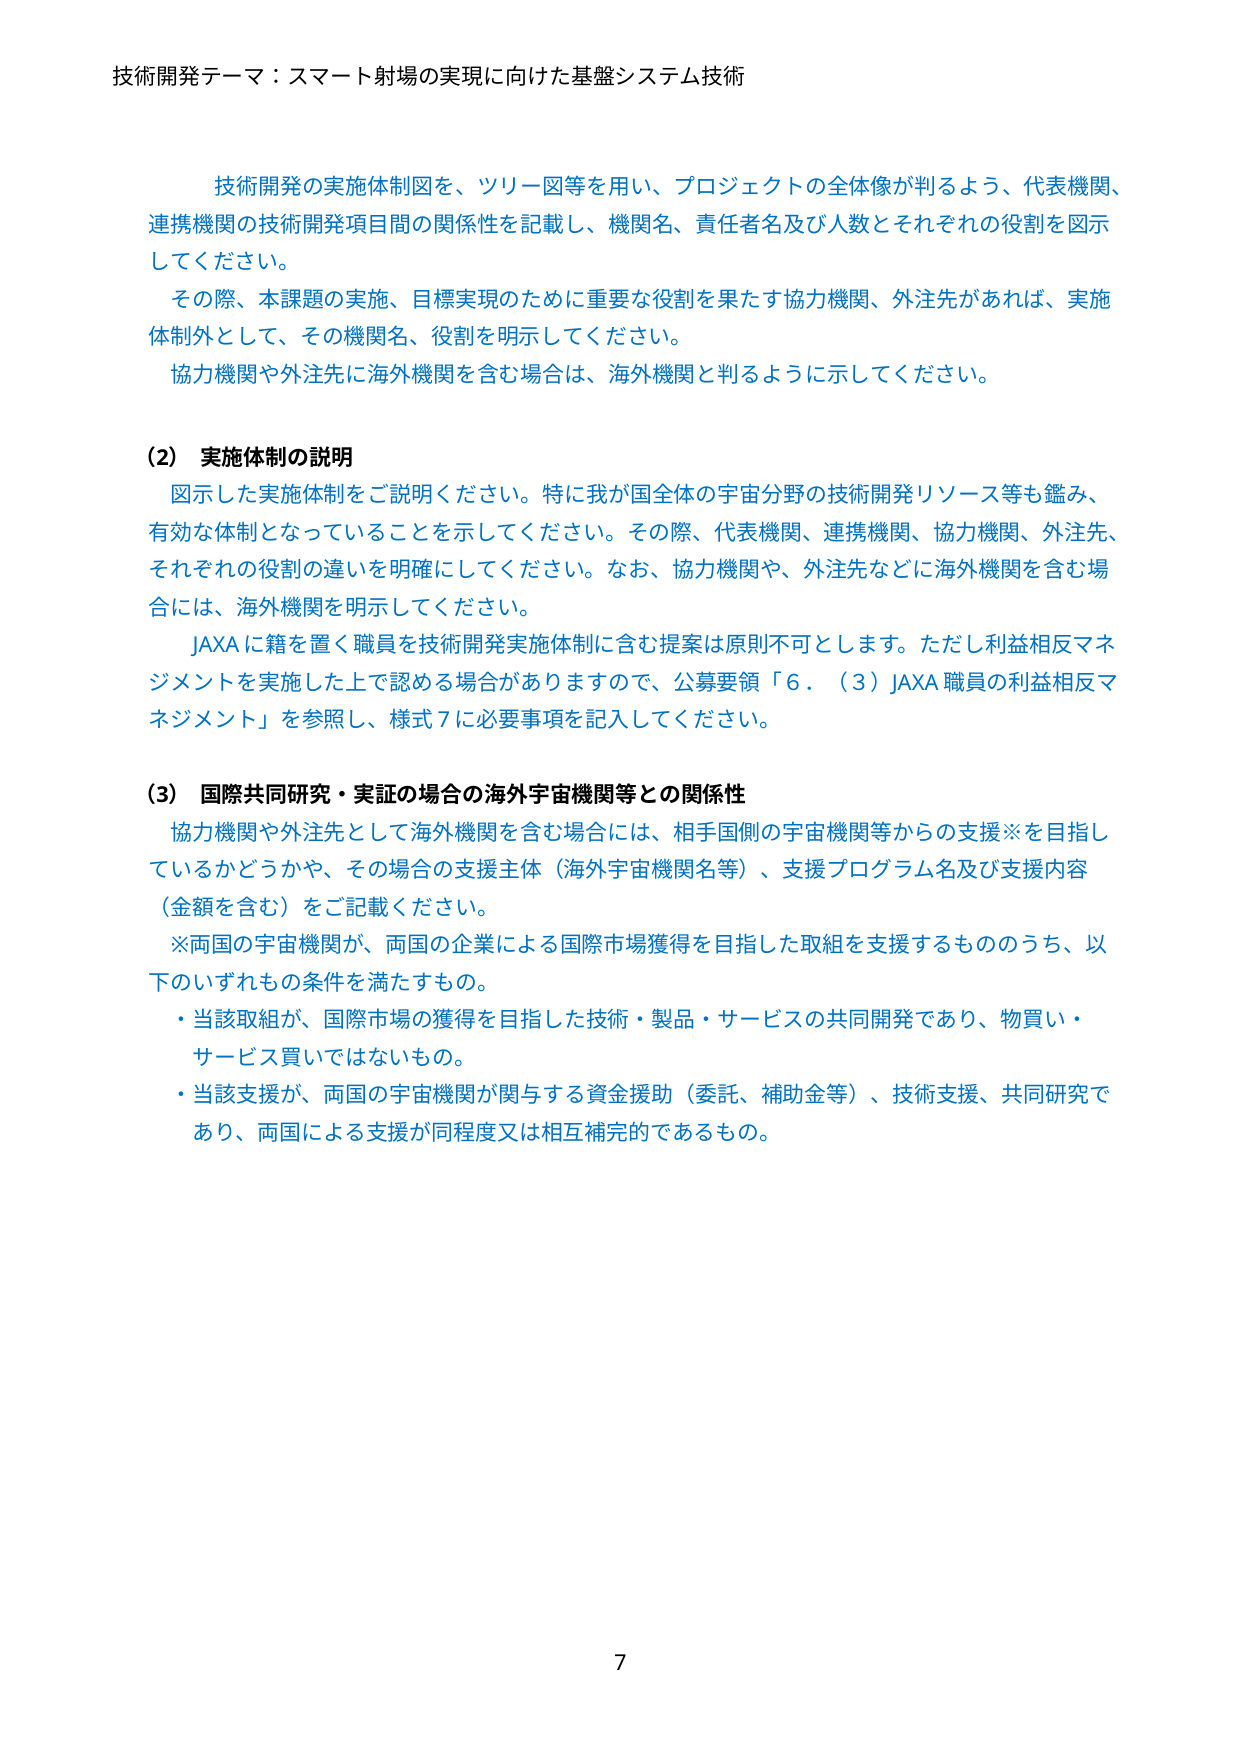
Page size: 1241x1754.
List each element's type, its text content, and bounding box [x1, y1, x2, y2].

text 実施体制の説明 [134, 435, 1106, 473]
text 協力機関や外注先に海外機関を含む場合は、海外機関と判るように示してください。 [149, 352, 1128, 389]
text 協力機関や外注先として海外機関を含む場合には、相手国側の宇宙機関等からの支援※を目指しているかどうかや、その場合の支援主体（海外宇宙機関名等）、支援プログラム名及び支援内容（金額を含む）をご記載ください。 [149, 810, 1128, 923]
text ・当該支援が、両国の宇宙機関が関与する資金援助（委託、補助金等）、技術支援、共同研究であり、両国による支援が同程度又は相互補完的であるもの。 [171, 1073, 1128, 1148]
text ※両国の宇宙機関が、両国の企業による国際市場獲得を目指した取組を支援するもののうち、以下のいずれもの条件を満たすもの。 [149, 923, 1128, 998]
text JAXAに籍を置く職員を技術開発実施体制に含む提案は原則不可とします。ただし利益相反マネジメントを実施した上で認める場合がありますので、公募要領「６．（３）JAXA職員の利益相反マネジメント」を参照し、様式7に必要事項を記入してください。 [149, 623, 1128, 735]
text 図示した実施体制をご説明ください。特に我が国全体の宇宙分野の技術開発リソース等も鑑み、有効な体制となっていることを示してください。その際、代表機関、連携機関、協力機関、外注先、それぞれの役割の違いを明確にしてください。なお、協力機関や、外注先などに海外機関を含む場合には、海外機関を明示してください。 [149, 473, 1128, 623]
text 国際共同研究・実証の場合の海外宇宙機関等との関係性 [134, 773, 1106, 810]
text その際、本課題の実施、目標実現のために重要な役割を果たす協力機関、外注先があれば、実施体制外として、その機関名、役割を明示してください。 [149, 277, 1128, 352]
text ・当該取組が、国際市場の獲得を目指した技術・製品・サービスの共同開発であり、物買い・サービス買いではないもの。 [171, 998, 1128, 1073]
text 技術開発の実施体制図を、ツリー図等を用い、プロジェクトの全体像が判るよう、代表機関、連携機関の技術開発項目間の関係性を記載し、機関名、責任者名及び人数とそれぞれの役割を図示してください。 [149, 164, 1128, 277]
